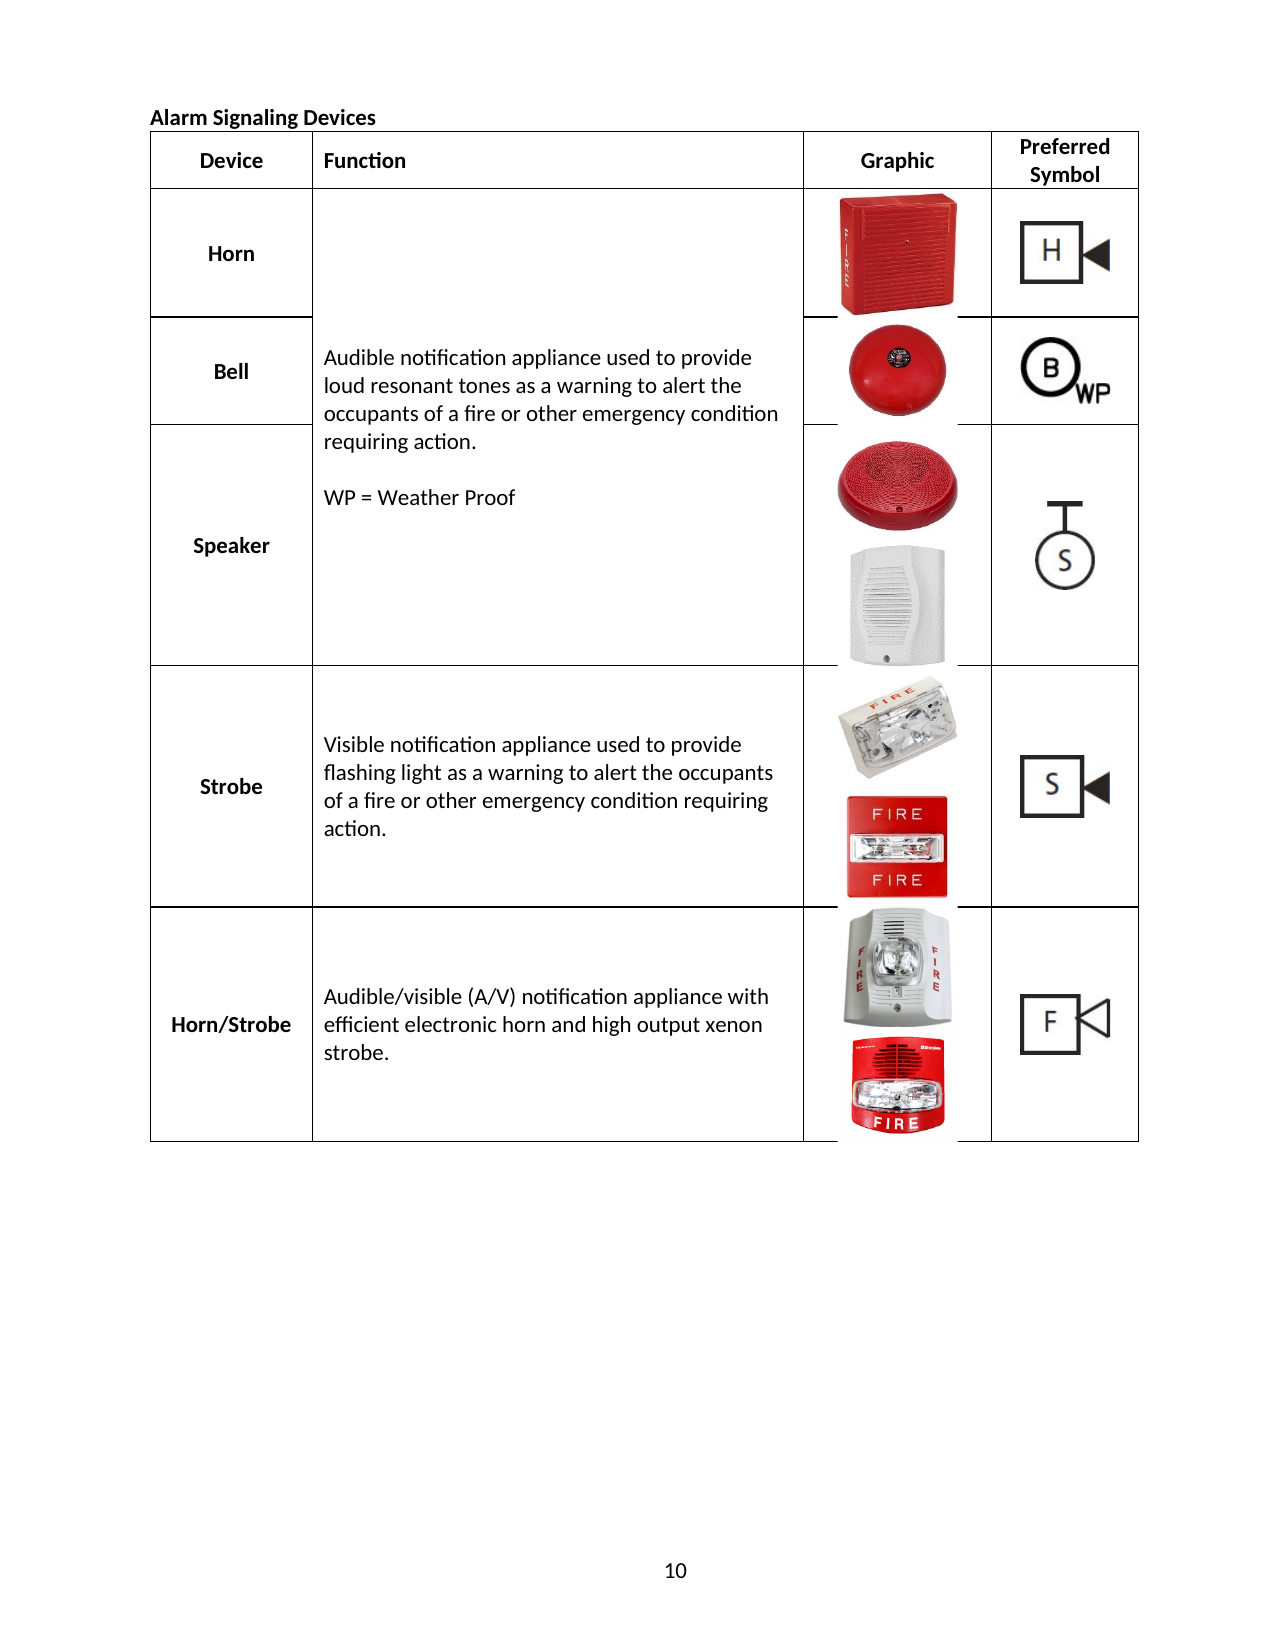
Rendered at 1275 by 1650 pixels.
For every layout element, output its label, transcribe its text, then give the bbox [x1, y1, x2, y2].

picture [837, 189, 958, 1142]
table_cell Horn [151, 189, 312, 316]
table_cell [992, 189, 1138, 316]
table_cell [992, 425, 1138, 665]
table_cell [992, 666, 1138, 906]
table_cell [958, 666, 991, 906]
picture [1035, 501, 1096, 590]
table_cell Bell [151, 318, 312, 424]
table_cell [804, 666, 837, 906]
table_cell [804, 425, 837, 665]
table_header Preferred Symbol [992, 132, 1138, 188]
table_cell [958, 908, 991, 1141]
table_cell Horn/Strobe [151, 908, 312, 1141]
table_header Function [313, 132, 803, 188]
table_cell Audible notification appliance used to provide loud resonant tones as a warning to alert the occupants of a fire or other emergency condition requiring action. WP = Weather Proof [313, 189, 803, 665]
table_cell [992, 908, 1138, 1141]
table_cell [958, 425, 991, 665]
table_cell Speaker [151, 425, 312, 665]
table_cell Visible notification appliance used to provide flashing light as a warning to alert the occupants of a fire or other emergency condition requiring action. [313, 666, 803, 906]
picture [1020, 755, 1111, 818]
table_cell [804, 189, 837, 316]
table_cell [992, 318, 1138, 424]
table_cell [958, 189, 991, 316]
picture [1020, 337, 1111, 404]
table_cell [958, 318, 991, 424]
table_cell [804, 318, 837, 424]
picture [1020, 221, 1111, 284]
text Alarm Signaling Devices [150, 103, 1200, 131]
table_cell Audible/visible (A/V) notification appliance with efficient electronic horn and high output xenon strobe. [313, 908, 803, 1141]
table_header Device [151, 132, 312, 188]
picture [1020, 994, 1111, 1055]
table_cell Strobe [151, 666, 312, 906]
table_header Graphic [804, 132, 991, 188]
table_cell [804, 908, 837, 1141]
